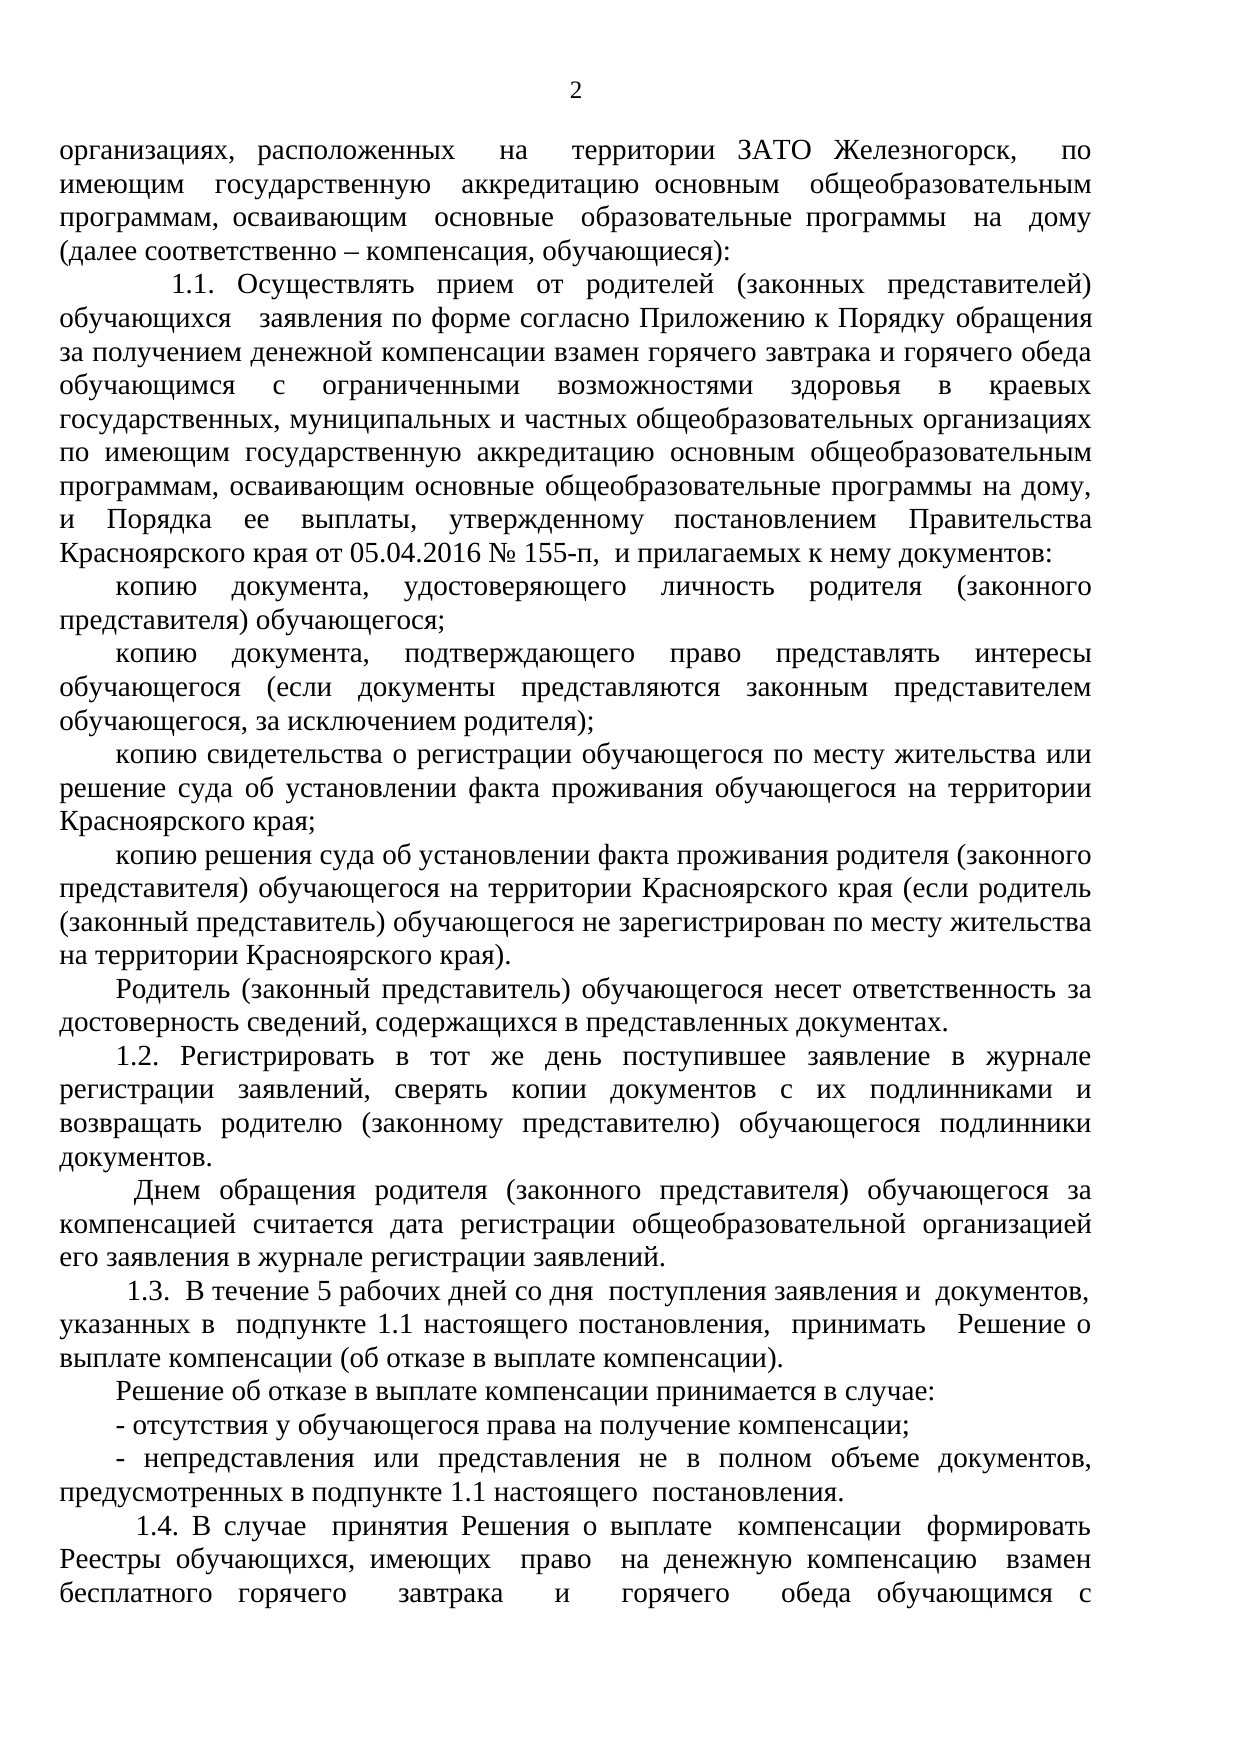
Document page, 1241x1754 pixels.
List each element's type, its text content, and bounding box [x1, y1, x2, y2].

text копию документа, удостоверяющего личность родителя (законного представителя) обучающегося; [59, 568, 1092, 636]
text - отсутствия у обучающегося права на получение компенсации; [59, 1407, 1092, 1441]
text Днем обращения родителя (законного представителя) обучающегося за компенсацией считается дата регистрации общеобразовательной организацией его заявления в журнале регистрации заявлений. [59, 1172, 1092, 1273]
text Решение об отказе в выплате компенсации принимается в случае: [59, 1373, 1092, 1407]
text 1.2. Регистрировать в тот же день поступившее заявление в журнале регистрации заявлений, сверять копии документов с их подлинниками и возвращать родителю (законному представителю) обучающегося подлинники документов. [59, 1038, 1092, 1172]
text Родитель (законный представитель) обучающегося несет ответственность за достоверность сведений, содержащихся в представленных документах. [59, 971, 1092, 1038]
text копию документа, подтверждающего право представлять интересы обучающегося (если документы представляются законным представителем обучающегося, за исключением родителя); [59, 636, 1092, 736]
text - непредставления или представления не в полном объеме документов, предусмотренных в подпункте 1.1 настоящего постановления. [59, 1441, 1092, 1508]
text 1.1. Осуществлять прием от родителей (законных представителей) обучающихся заявления по форме согласно Приложению к Порядку обращения за получением денежной компенсации взамен горячего завтрака и горячего обеда обучающимся с ограниченными возможностями здоровья в краевых государственных, муниципальных и частных общеобразовательных организациях по имеющим государственную аккредитацию основным общеобразовательным программам, осваивающим основные общеобразовательные программы на дому, и Порядка ее выплаты, утвержденному постановлением Правительства Красноярского края от 05.04.2016 № 155-п, и прилагаемых к нему документов: [59, 267, 1092, 568]
text копию свидетельства о регистрации обучающегося по месту жительства или решение суда об установлении факта проживания обучающегося на территории Красноярского края; [59, 736, 1092, 837]
text копию решения суда об установлении факта проживания родителя (законного представителя) обучающегося на территории Красноярского края (если родитель (законный представитель) обучающегося не зарегистрирован по месту жительства на территории Красноярского края). [59, 837, 1092, 971]
text 1.3. В течение 5 рабочих дней со дня поступления заявления и документов, указанных в подпункте 1.1 настоящего постановления, принимать Решение о выплате компенсации (об отказе в выплате компенсации). [59, 1273, 1092, 1373]
